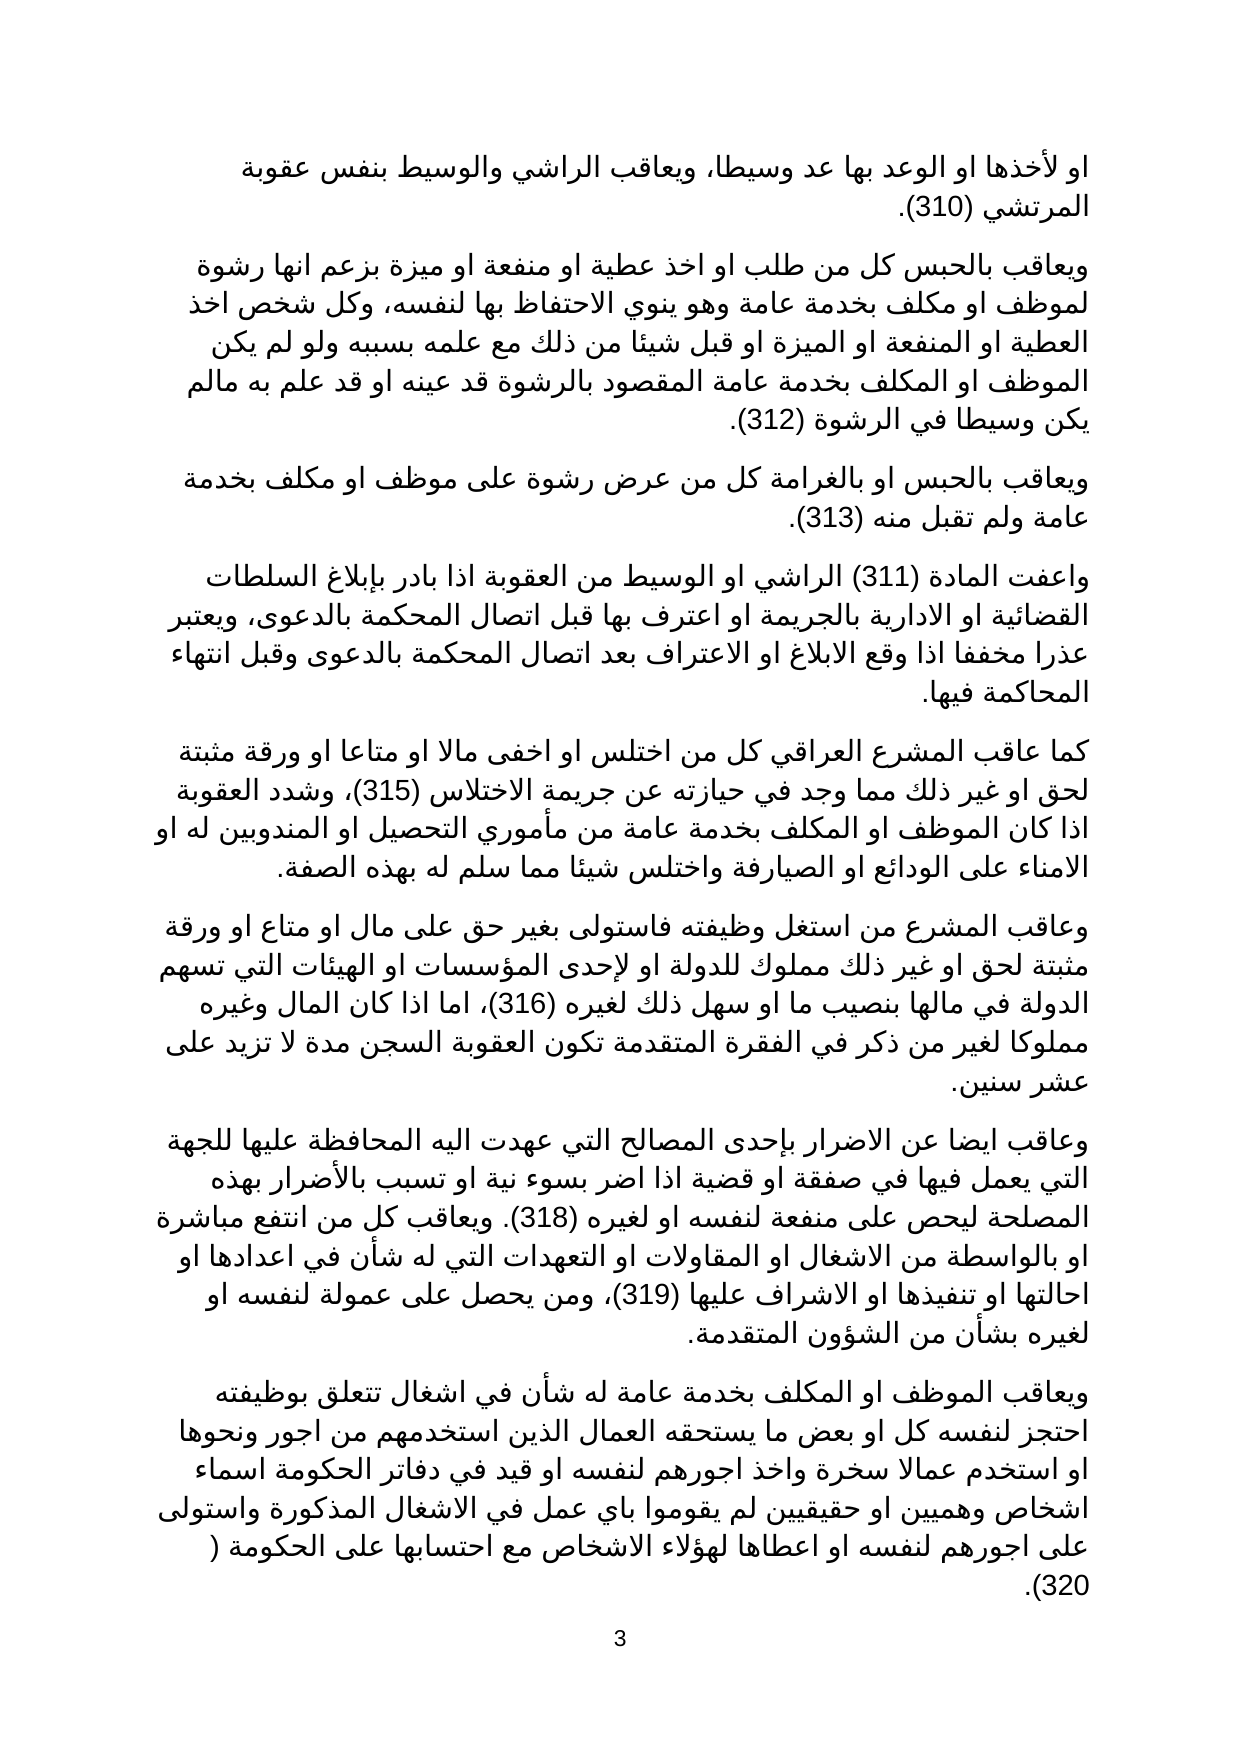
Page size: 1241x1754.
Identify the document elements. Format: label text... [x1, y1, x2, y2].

text وعاقب ايضا عن الاضرار بإحدى المصالح التي عهدت اليه المحافظة عليها للجهة التي يعمل فيها في صفقة او قضية اذا اضر بسوء نية او تسبب بالأضرار بهذه المصلحة ليحص على منفعة لنفسه او لغيره (318). ويعاقب كل من انتفع مباشرة او بالواسطة من الاشغال او المقاولات او التعهدات التي له شأن في اعدادها او احالتها او تنفيذها او الاشراف عليها (319)، ومن يحصل على عمولة لنفسه او لغيره بشأن من الشؤون المتقدمة. [150, 1123, 1090, 1349]
text كما عاقب المشرع العراقي كل من اختلس او اخفى مالا او متاعا او ورقة مثبتة لحق او غير ذلك مما وجد في حيازته عن جريمة الاختلاس (315)، وشدد العقوبة اذا كان الموظف او المكلف بخدمة عامة من مأموري التحصيل او المندوبين له او الامناء على الودائع او الصيارفة واختلس شيئا مما سلم له بهذه الصفة. [150, 734, 1090, 883]
text ويعاقب بالحبس كل من طلب او اخذ عطية او منفعة او ميزة بزعم انها رشوة لموظف او مكلف بخدمة عامة وهو ينوي الاحتفاظ بها لنفسه، وكل شخص اخذ العطية او المنفعة او الميزة او قبل شيئا من ذلك مع علمه بسببه ولو لم يكن الموظف او المكلف بخدمة عامة المقصود بالرشوة قد عينه او قد علم به مالم يكن وسيطا في الرشوة (312). [150, 248, 1090, 436]
text ويعاقب الموظف او المكلف بخدمة عامة له شأن في اشغال تتعلق بوظيفته احتجز لنفسه كل او بعض ما يستحقه العمال الذين استخدمهم من اجور ونحوها او استخدم عمالا سخرة واخذ اجورهم لنفسه او قيد في دفاتر الحكومة اسماء اشخاص وهميين او حقيقيين لم يقوموا باي عمل في الاشغال المذكورة واستولى على اجورهم لنفسه او اعطاها لهؤلاء الاشخاص مع احتسابها على الحكومة (320). [150, 1375, 1090, 1601]
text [150, 150, 1090, 222]
text ويعاقب بالحبس او بالغرامة كل من عرض رشوة على موظف او مكلف بخدمة عامة ولم تقبل منه (313). [150, 461, 1090, 533]
text واعفت المادة (311) الراشي او الوسيط من العقوبة اذا بادر بإبلاغ السلطات القضائية او الادارية بالجريمة او اعترف بها قبل اتصال المحكمة بالدعوى، ويعتبر عذرا مخففا اذا وقع الابلاغ او الاعتراف بعد اتصال المحكمة بالدعوى وقبل انتهاء المحاكمة فيها. [150, 559, 1090, 708]
text وعاقب المشرع من استغل وظيفته فاستولى بغير حق على مال او متاع او ورقة مثبتة لحق او غير ذلك مملوك للدولة او لإحدى المؤسسات او الهيئات التي تسهم الدولة في مالها بنصيب ما او سهل ذلك لغيره (316)، اما اذا كان المال وغيره مملوكا لغير من ذكر في الفقرة المتقدمة تكون العقوبة السجن مدة لا تزيد على عشر سنين. [150, 909, 1090, 1097]
